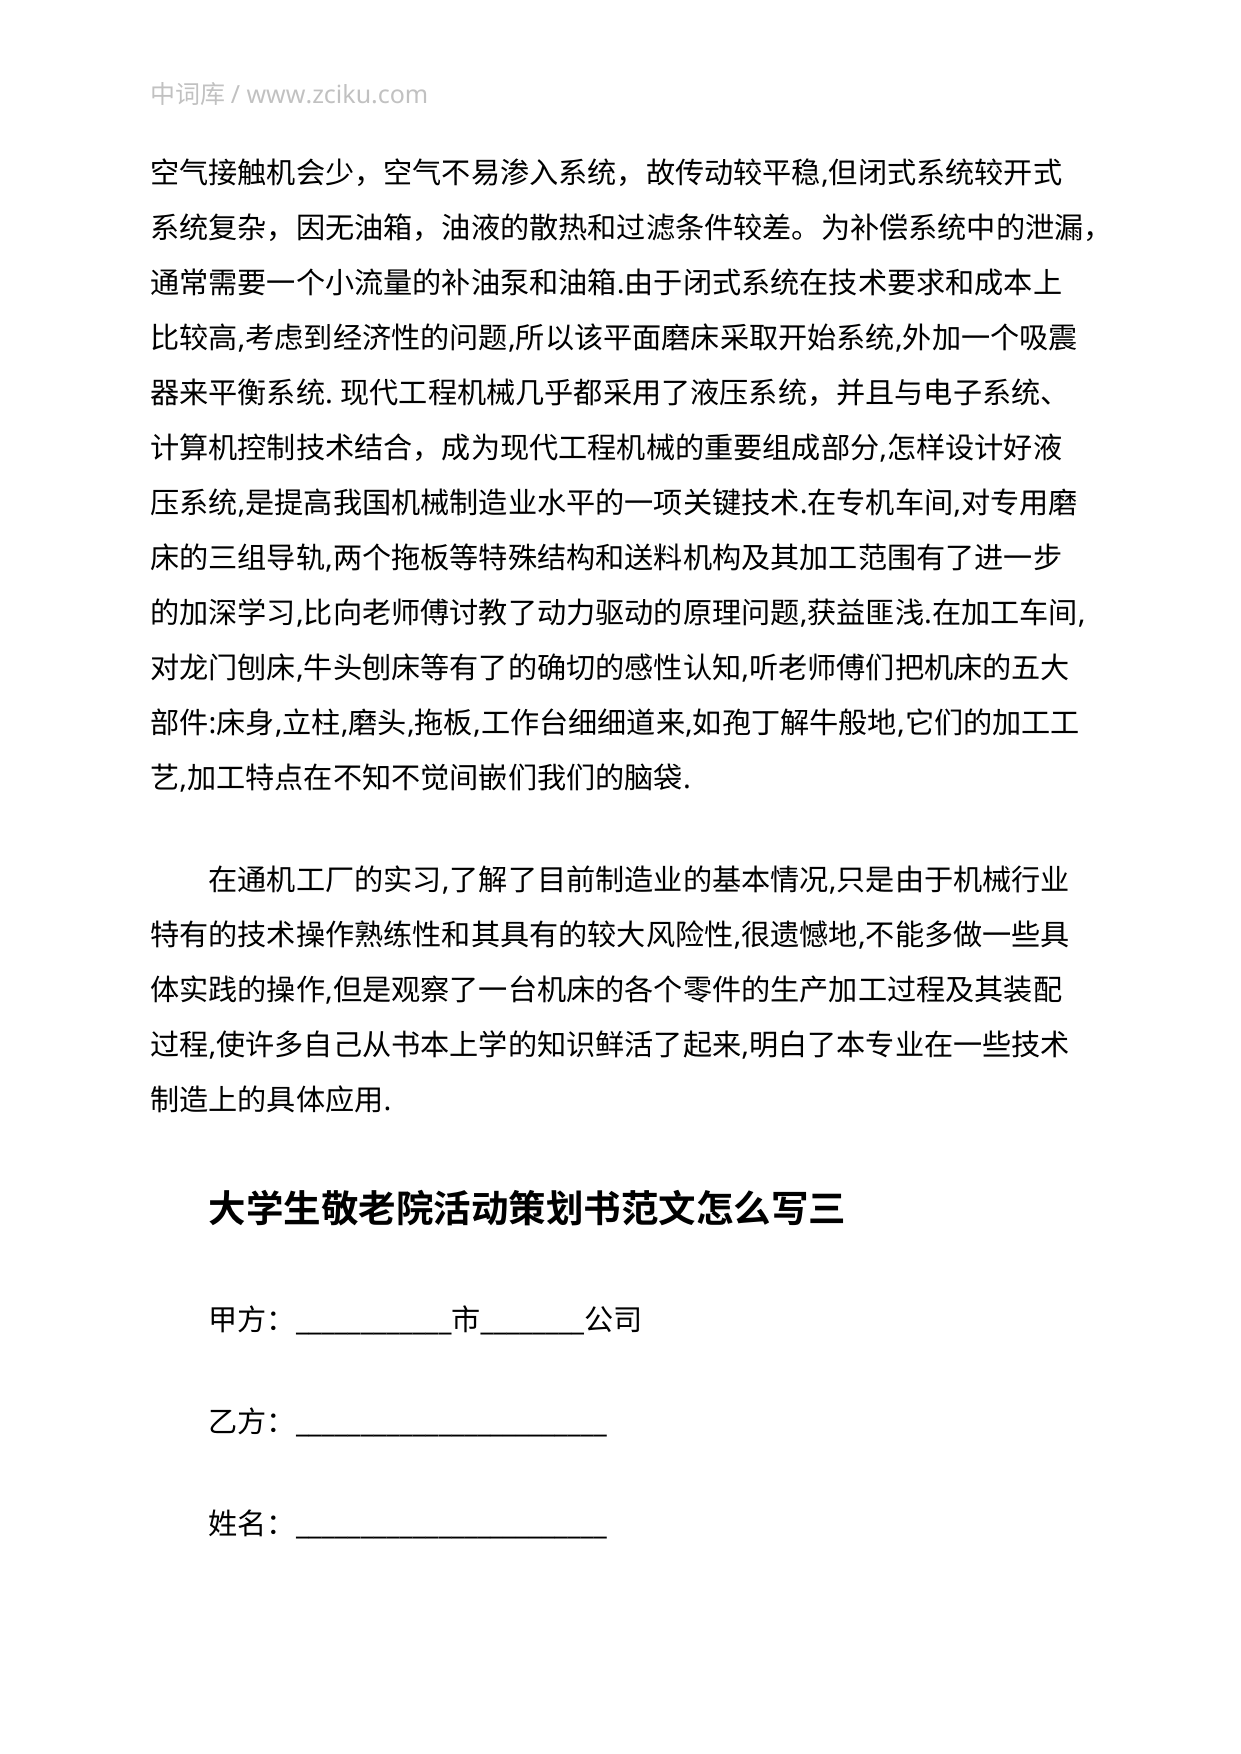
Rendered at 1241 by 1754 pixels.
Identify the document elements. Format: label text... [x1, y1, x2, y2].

text 甲方：____________市________公司 [150, 1296, 1090, 1339]
text 在通机工厂的实习,了解了目前制造业的基本情况,只是由于机械行业特有的技术操作熟练性和其具有的较大风险性,很遗憾地,不能多做一些具体实践的操作,但是观察了一台机床的各个零件的生产加工过程及其装配过程,使许多自己从书本上学的知识鲜活了起来,明白了本专业在一些技术制造上的具体应用. [150, 857, 1090, 1119]
text 大学生敬老院活动策划书范文怎么写三 [150, 1179, 1090, 1233]
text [150, 150, 1090, 797]
text 乙方：________________________ [150, 1398, 1090, 1441]
text 姓名：________________________ [150, 1500, 1090, 1543]
